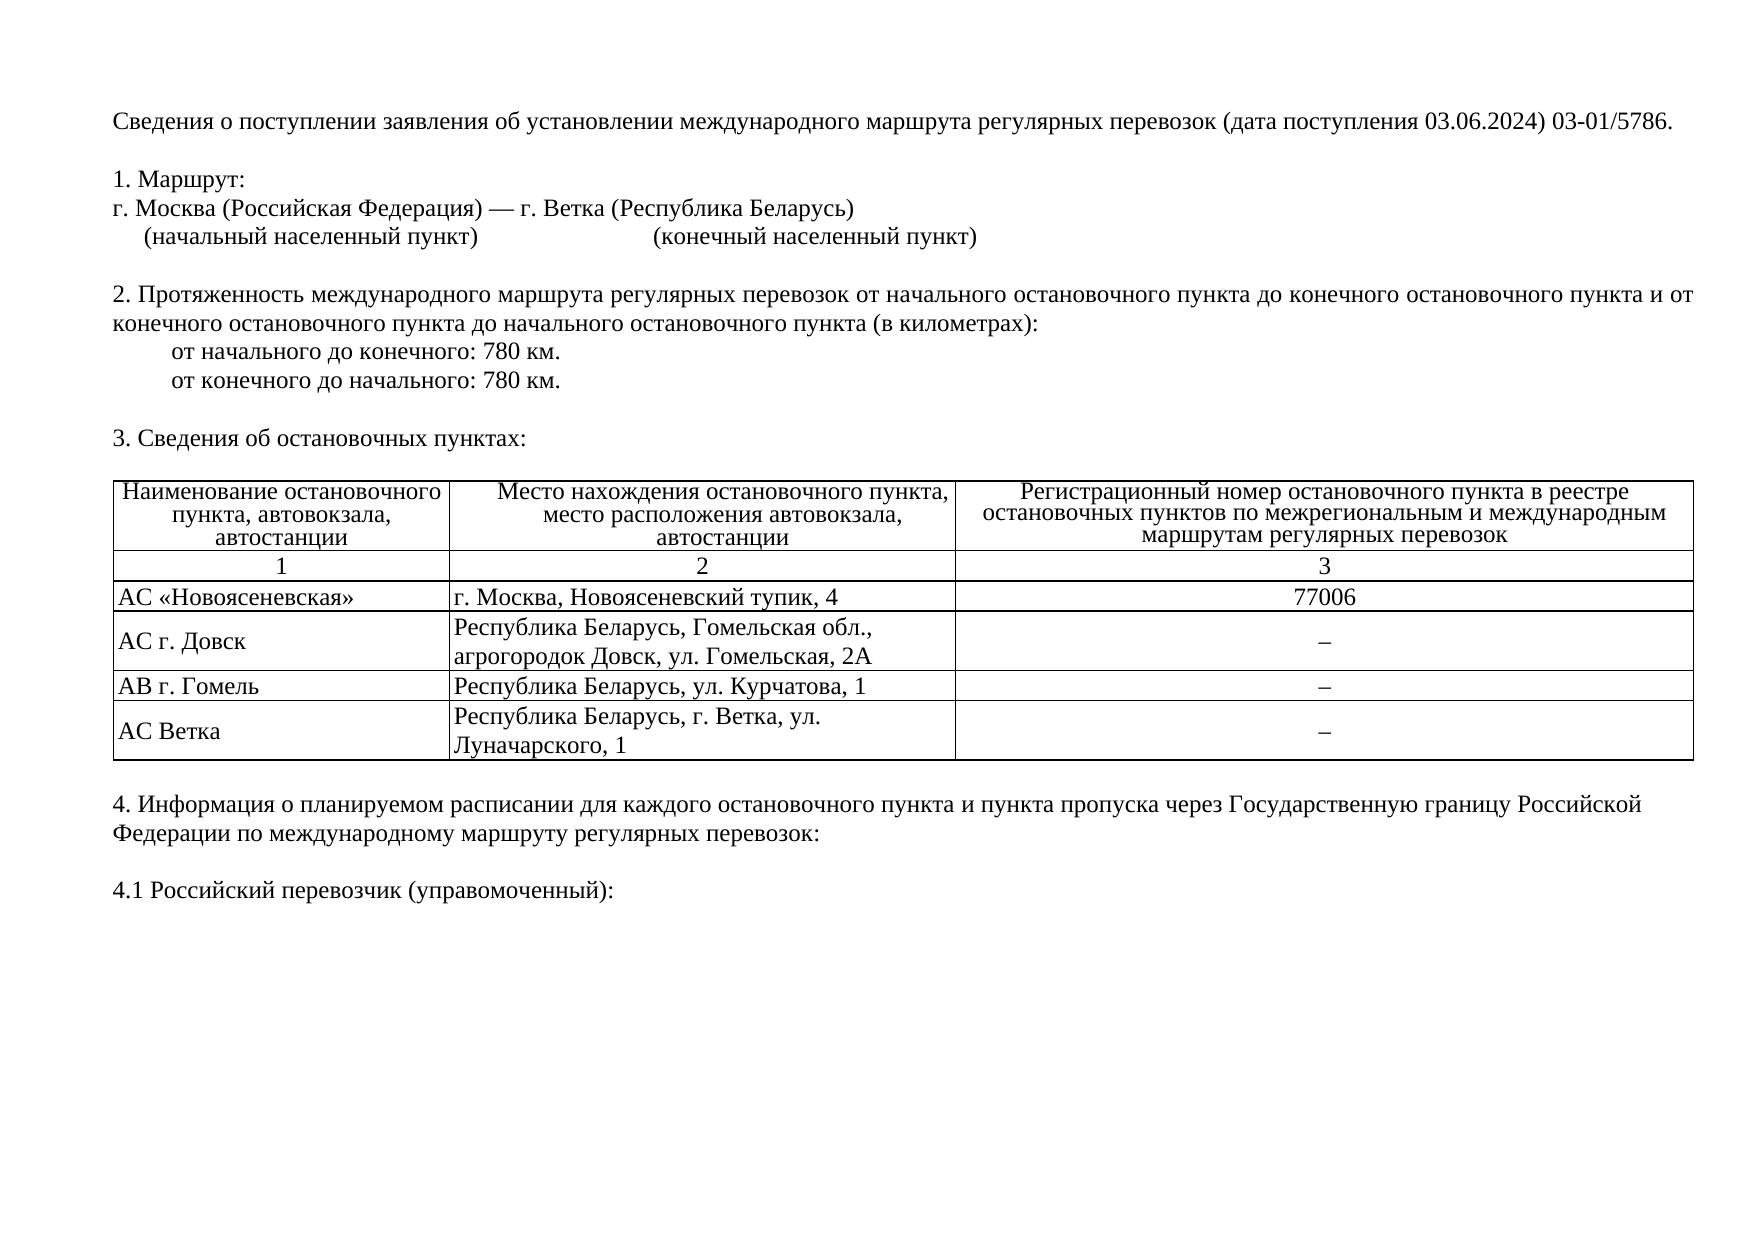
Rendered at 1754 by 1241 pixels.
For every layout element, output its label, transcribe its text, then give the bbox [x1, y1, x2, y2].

table_header Наименование остановочного пункта, автовокзала, автостанции [114, 482, 449, 550]
table_cell 2 [450, 551, 955, 580]
table_cell АС г. Довск [114, 612, 449, 669]
table_cell Республика Беларусь, Гомельская обл., агрогородок Довск, ул. Гомельская, 2А [450, 612, 955, 669]
table_cell АС Ветка [114, 701, 449, 759]
text 1. Маршрут: [112, 164, 1695, 193]
table_cell АС «Новоясеневская» [114, 582, 449, 610]
table_header Место нахождения остановочного пункта, место расположения автовокзала, автостанции [450, 482, 955, 550]
table_cell – [956, 701, 1693, 759]
table_cell 3 [956, 551, 1693, 580]
text от конечного до начального: 780 км. [112, 365, 1695, 394]
text 4.1 Российский перевозчик (управомоченный): [112, 875, 1695, 904]
text (начальный населенный пункт) (конечный населенный пункт) [112, 221, 1695, 250]
table_header Регистрационный номер остановочного пункта в реестре остановочных пунктов по межрегиональным и международным маршрутам регулярных перевозок [956, 482, 1693, 550]
text г. Москва (Российская Федерация) — г. Ветка (Республика Беларусь) [112, 193, 1695, 221]
text 4. Информация о планируемом расписании для каждого остановочного пункта и пункта пропуска через Государственную границу Российской Федерации по международному маршруту регулярных перевозок: [112, 789, 1695, 847]
table_cell АВ г. Гомель [114, 671, 449, 700]
table_cell 1 [114, 551, 449, 580]
text Сведения о поступлении заявления об установлении международного маршрута регулярных перевозок (дата поступления 03.06.2024) 03-01/5786. [112, 106, 1695, 135]
table_cell 77006 [956, 582, 1693, 610]
table_cell Республика Беларусь, ул. Курчатова, 1 [450, 671, 955, 700]
text от начального до конечного: 780 км. [112, 336, 1695, 365]
text 2. Протяженность международного маршрута регулярных перевозок от начального остановочного пункта до конечного остановочного пункта и от конечного остановочного пункта до начального остановочного пункта (в километрах): [112, 279, 1695, 336]
table_cell – [956, 612, 1693, 669]
table_cell г. Москва, Новоясеневский тупик, 4 [450, 582, 955, 610]
text 3. Сведения об остановочных пунктах: [112, 423, 1695, 451]
table_cell – [956, 671, 1693, 700]
table_cell Республика Беларусь, г. Ветка, ул. Луначарского, 1 [450, 701, 955, 759]
